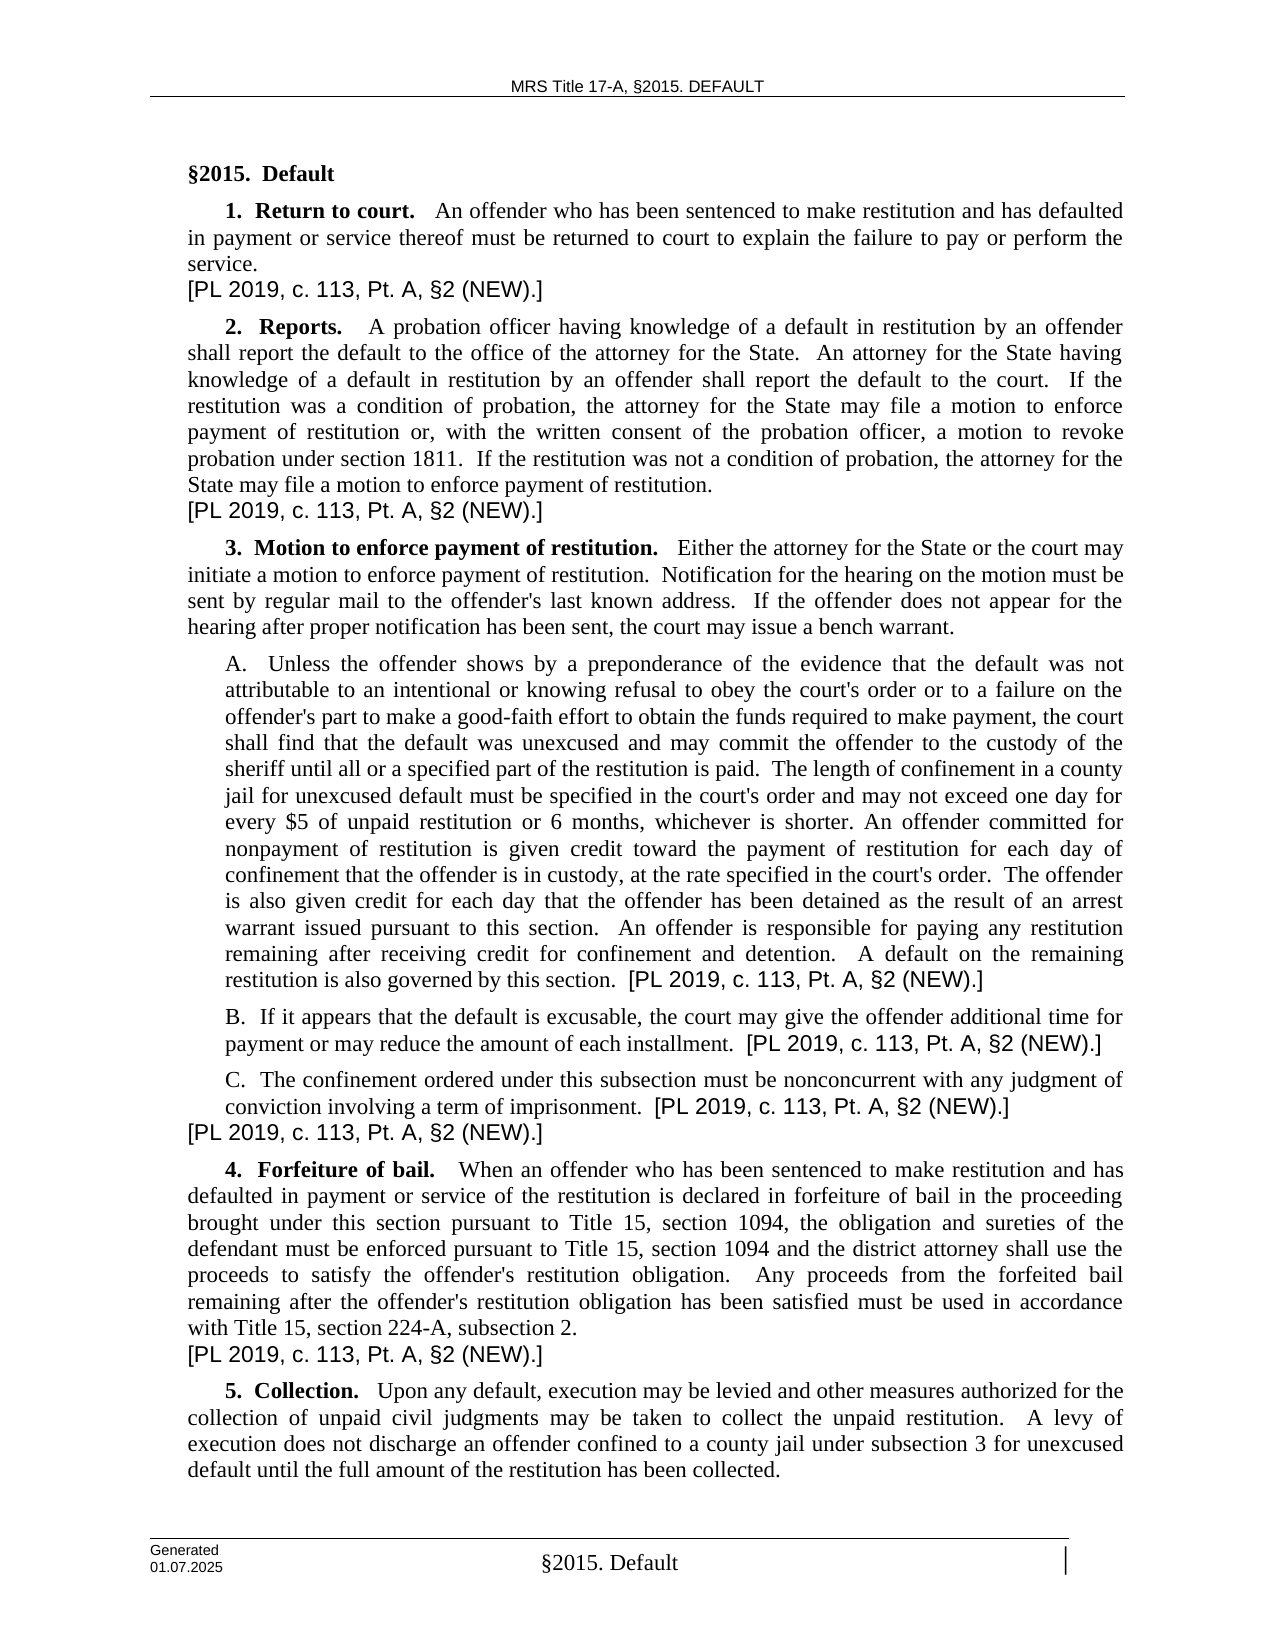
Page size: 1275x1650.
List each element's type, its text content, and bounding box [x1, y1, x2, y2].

text C. The confinement ordered under this subsection must be nonconcurrent with any judgment of conviction involving a term of imprisonment. [PL 2019, c. 113, Pt. A, §2 (NEW).] [225, 1066, 1125, 1119]
text 3. Motion to enforce payment of restitution. Either the attorney for the State or the court may initiate a motion to enforce payment of restitution. Notification for the hearing on the motion must be sent by regular mail to the offender's last known address. If the offender does not appear for the hearing after proper notification has been sent, the court may issue a bench warrant. [187, 534, 1125, 640]
text §2015. Default [187, 160, 1125, 187]
text [PL 2019, c. 113, Pt. A, §2 (NEW).] [187, 276, 1125, 303]
text 1. Return to court. An offender who has been sentenced to make restitution and has defaulted in payment or service thereof must be returned to court to explain the failure to pay or perform the service. [187, 197, 1125, 276]
text 4. Forfeiture of bail. When an offender who has been sentenced to make restitution and has defaulted in payment or service of the restitution is declared in forfeiture of bail in the proceeding brought under this section pursuant to Title 15, section 1094, the obligation and sureties of the defendant must be enforced pursuant to Title 15, section 1094 and the district attorney shall use the proceeds to satisfy the offender's restitution obligation. Any proceeds from the forfeited bail remaining after the offender's restitution obligation has been satisfied must be used in accordance with Title 15, section 224‑A, subsection 2. [187, 1156, 1125, 1341]
text A. Unless the offender shows by a preponderance of the evidence that the default was not attributable to an intentional or knowing refusal to obey the court's order or to a failure on the offender's part to make a good-faith effort to obtain the funds required to make payment, the court shall find that the default was unexcused and may commit the offender to the custody of the sheriff until all or a specified part of the restitution is paid. The length of confinement in a county jail for unexcused default must be specified in the court's order and may not exceed one day for every $5 of unpaid restitution or 6 months, whichever is shorter. An offender committed for nonpayment of restitution is given credit toward the payment of restitution for each day of confinement that the offender is in custody, at the rate specified in the court's order. The offender is also given credit for each day that the offender has been detained as the result of an arrest warrant issued pursuant to this section. An offender is responsible for paying any restitution remaining after receiving credit for confinement and detention. A default on the remaining restitution is also governed by this section. [PL 2019, c. 113, Pt. A, §2 (NEW).] [225, 650, 1125, 993]
text [PL 2019, c. 113, Pt. A, §2 (NEW).] [187, 1119, 1125, 1146]
text 2. Reports. A probation officer having knowledge of a default in restitution by an offender shall report the default to the office of the attorney for the State. An attorney for the State having knowledge of a default in restitution by an offender shall report the default to the court. If the restitution was a condition of probation, the attorney for the State may file a motion to enforce payment of restitution or, with the written consent of the probation officer, a motion to revoke probation under section 1811. If the restitution was not a condition of probation, the attorney for the State may file a motion to enforce payment of restitution. [187, 313, 1125, 497]
text [PL 2019, c. 113, Pt. A, §2 (NEW).] [187, 497, 1125, 524]
text 5. Collection. Upon any default, execution may be levied and other measures authorized for the collection of unpaid civil judgments may be taken to collect the unpaid restitution. A levy of execution does not discharge an offender confined to a county jail under subsection 3 for unexcused default until the full amount of the restitution has been collected. [187, 1377, 1125, 1483]
text [PL 2019, c. 113, Pt. A, §2 (NEW).] [187, 1341, 1125, 1367]
text B. If it appears that the default is excusable, the court may give the offender additional time for payment or may reduce the amount of each installment. [PL 2019, c. 113, Pt. A, §2 (NEW).] [225, 1003, 1125, 1056]
